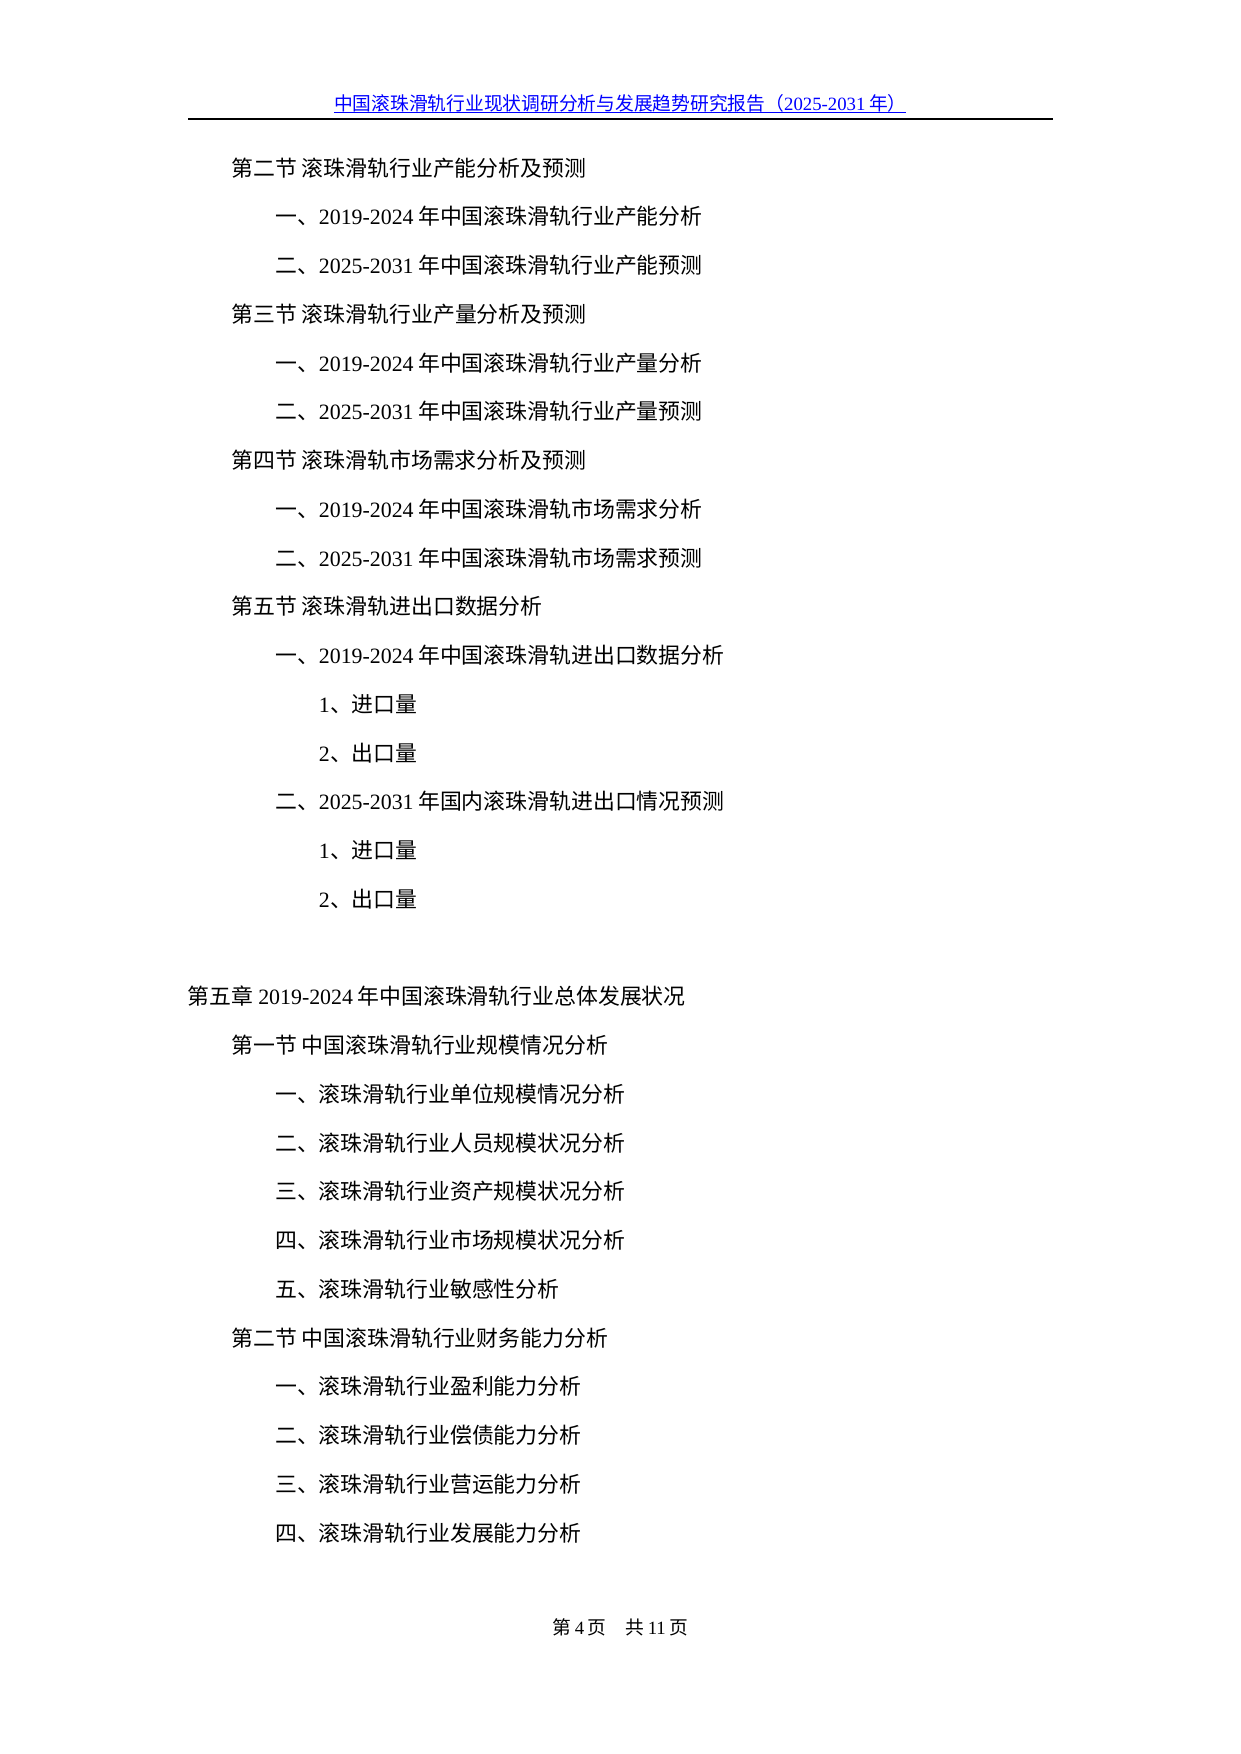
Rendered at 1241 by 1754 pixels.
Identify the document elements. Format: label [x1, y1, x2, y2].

text [187, 150, 1053, 1548]
